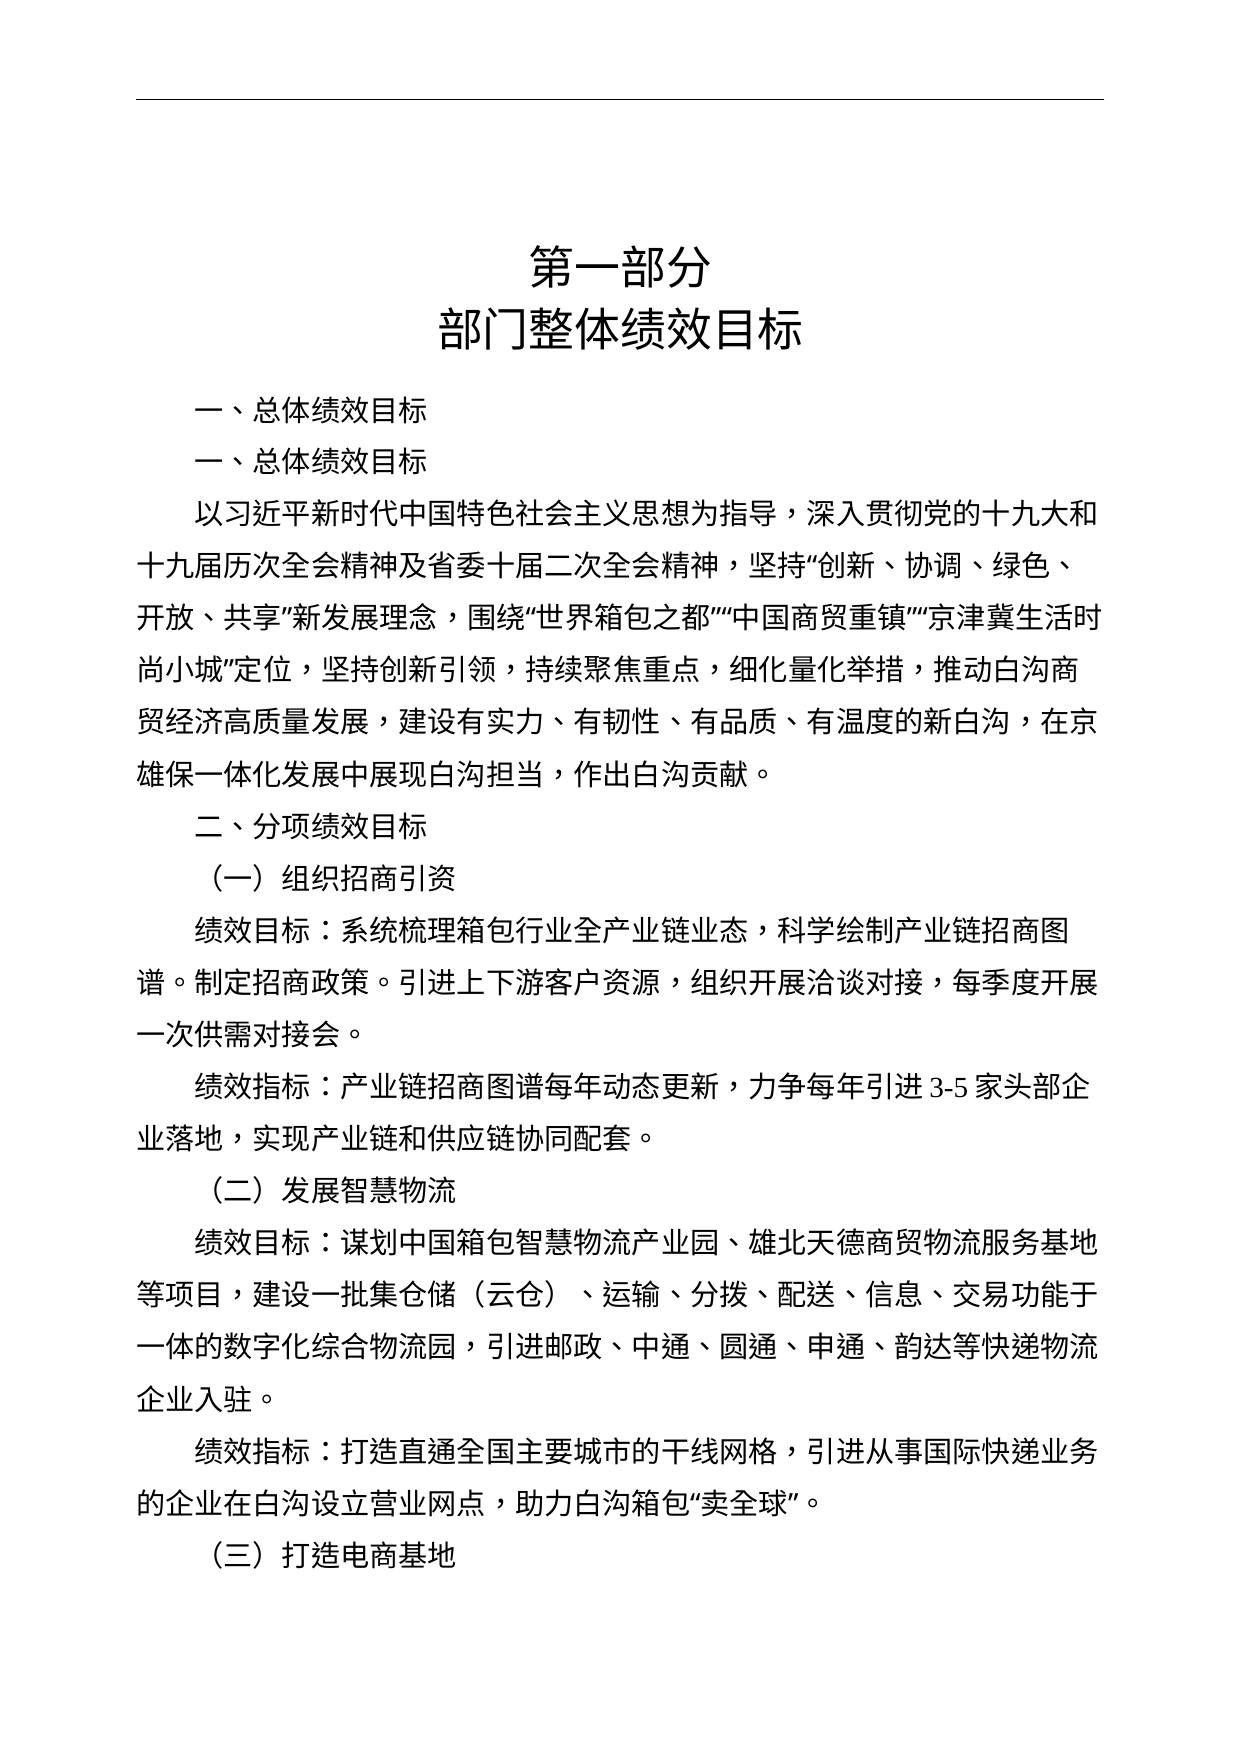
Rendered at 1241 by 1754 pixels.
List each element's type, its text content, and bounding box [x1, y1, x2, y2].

text 绩效指标：打造直通全国主要城市的干线网格，引进从事国际快递业务的企业在白沟设立营业网点，助力白沟箱包“卖全球”。 [136, 1420, 1104, 1524]
text （二）发展智慧物流 [136, 1160, 1104, 1212]
text 绩效目标：谋划中国箱包智慧物流产业园、雄北天德商贸物流服务基地等项目，建设一批集仓储（云仓）、运输、分拨、配送、信息、交易功能于一体的数字化综合物流园，引进邮政、中通、圆通、申通、韵达等快递物流企业入驻。 [136, 1212, 1104, 1420]
text 一、总体绩效目标 [136, 390, 1104, 430]
text 一、总体绩效目标 [136, 431, 1104, 483]
text 以习近平新时代中国特色社会主义思想为指导，深入贯彻党的十九大和十九届历次全会精神及省委十届二次全会精神，坚持“创新、协调、绿色、开放、共享”新发展理念，围绕“世界箱包之都”“中国商贸重镇”“京津冀生活时尚小城”定位，坚持创新引领，持续聚焦重点，细化量化举措，推动白沟商贸经济高质量发展，建设有实力、有韧性、有品质、有温度的新白沟，在京雄保一体化发展中展现白沟担当，作出白沟贡献。 [136, 483, 1104, 795]
text （一）组织招商引资 [136, 847, 1104, 899]
text 部门整体绩效目标 [136, 298, 1104, 360]
text 绩效目标：系统梳理箱包行业全产业链业态，科学绘制产业链招商图谱。制定招商政策。引进上下游客户资源，组织开展洽谈对接，每季度开展一次供需对接会。 [136, 899, 1104, 1056]
text 绩效指标：产业链招商图谱每年动态更新，力争每年引进3-5家头部企业落地，实现产业链和供应链协同配套。 [136, 1056, 1104, 1160]
text （三）打造电商基地 [136, 1524, 1104, 1577]
text 二、分项绩效目标 [136, 795, 1104, 847]
text 第一部分 [136, 235, 1104, 298]
